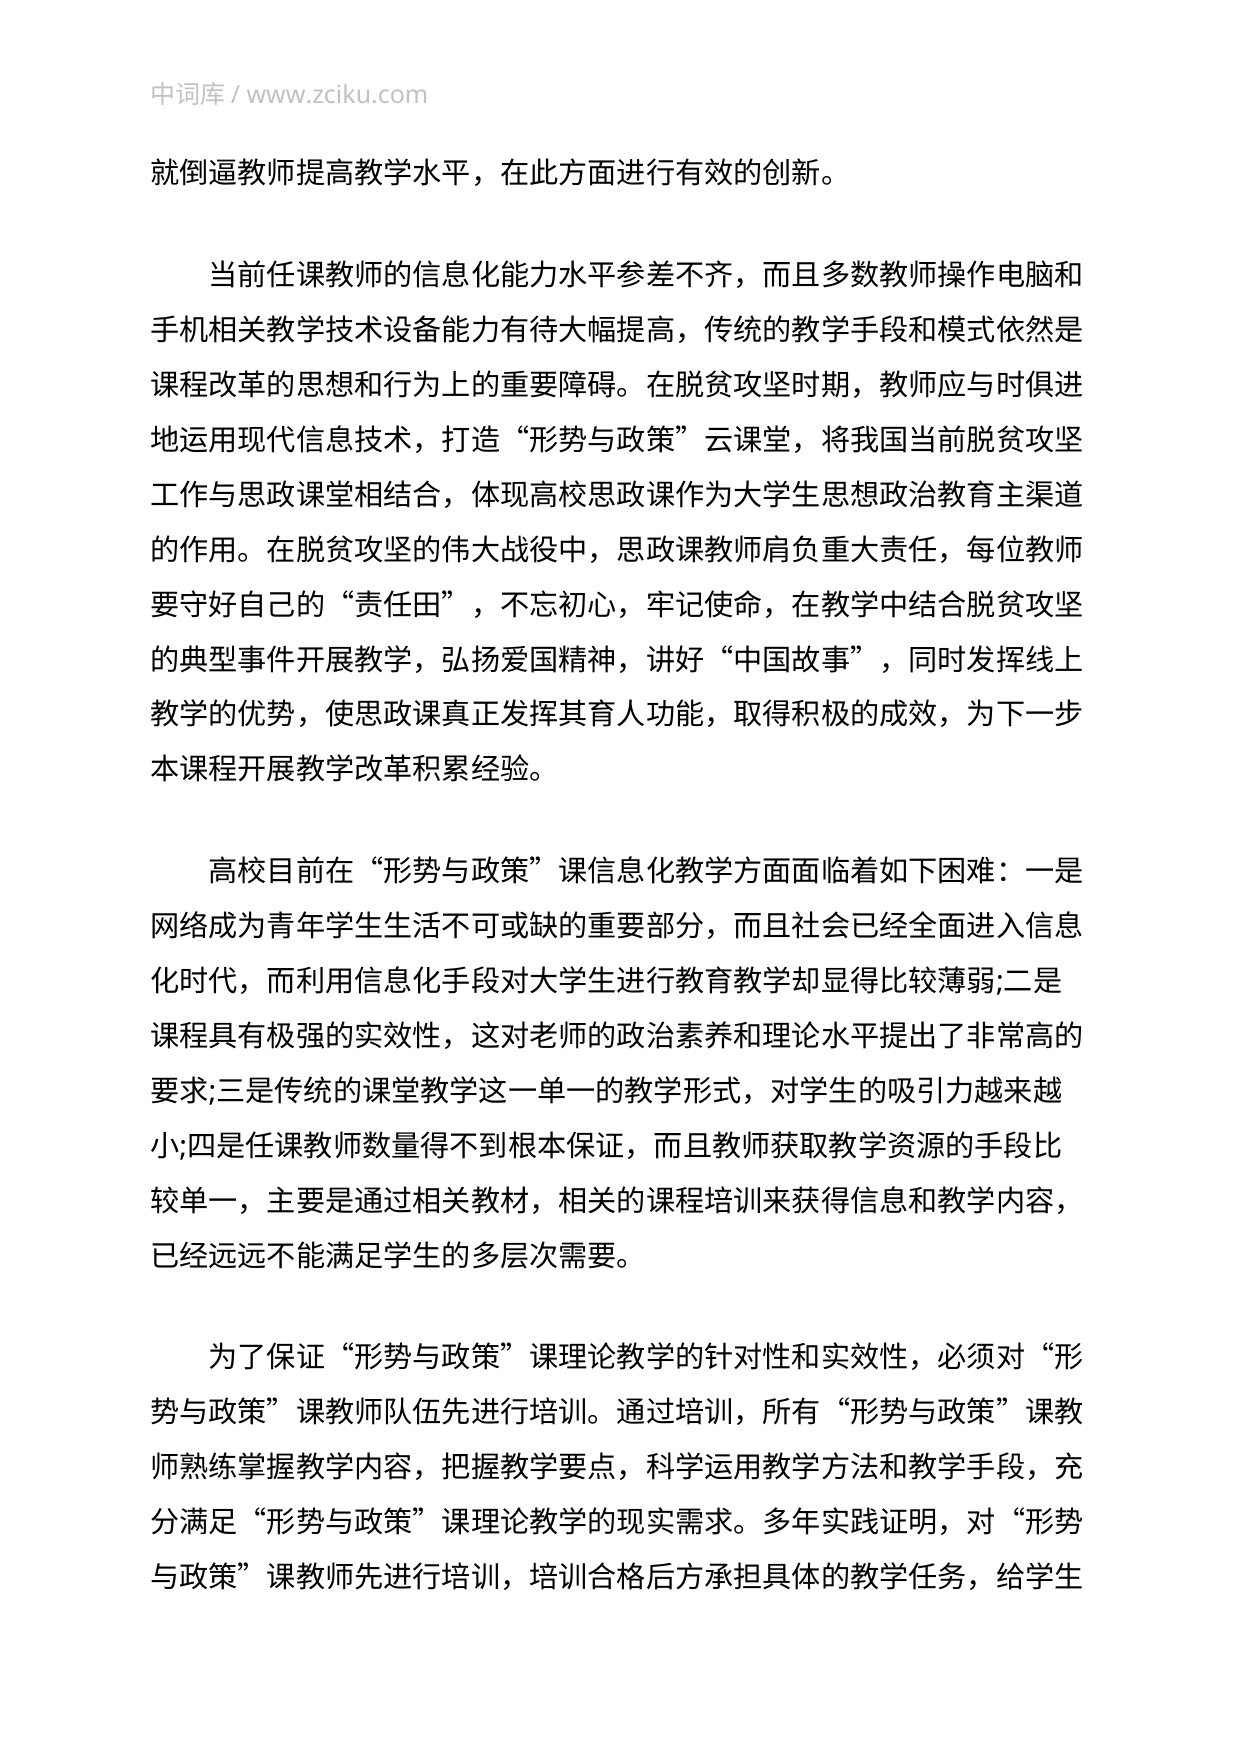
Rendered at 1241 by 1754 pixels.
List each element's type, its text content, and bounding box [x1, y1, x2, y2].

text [150, 150, 1090, 192]
text 当前任课教师的信息化能力水平参差不齐，而且多数教师操作电脑和手机相关教学技术设备能力有待大幅提高，传统的教学手段和模式依然是课程改革的思想和行为上的重要障碍。在脱贫攻坚时期，教师应与时俱进地运用现代信息技术，打造“形势与政策”云课堂，将我国当前脱贫攻坚工作与思政课堂相结合，体现高校思政课作为大学生思想政治教育主渠道的作用。在脱贫攻坚的伟大战役中，思政课教师肩负重大责任，每位教师要守好自己的“责任田”，不忘初心，牢记使命，在教学中结合脱贫攻坚的典型事件开展教学，弘扬爱国精神，讲好“中国故事”，同时发挥线上教学的优势，使思政课真正发挥其育人功能，取得积极的成效，为下一步本课程开展教学改革积累经验。 [150, 252, 1090, 788]
text 高校目前在“形势与政策”课信息化教学方面面临着如下困难：一是网络成为青年学生生活不可或缺的重要部分，而且社会已经全面进入信息化时代，而利用信息化手段对大学生进行教育教学却显得比较薄弱;二是课程具有极强的实效性，这对老师的政治素养和理论水平提出了非常高的要求;三是传统的课堂教学这一单一的教学形式，对学生的吸引力越来越小;四是任课教师数量得不到根本保证，而且教师获取教学资源的手段比较单一，主要是通过相关教材，相关的课程培训来获得信息和教学内容，已经远远不能满足学生的多层次需要。 [150, 848, 1090, 1274]
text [150, 1334, 1090, 1596]
